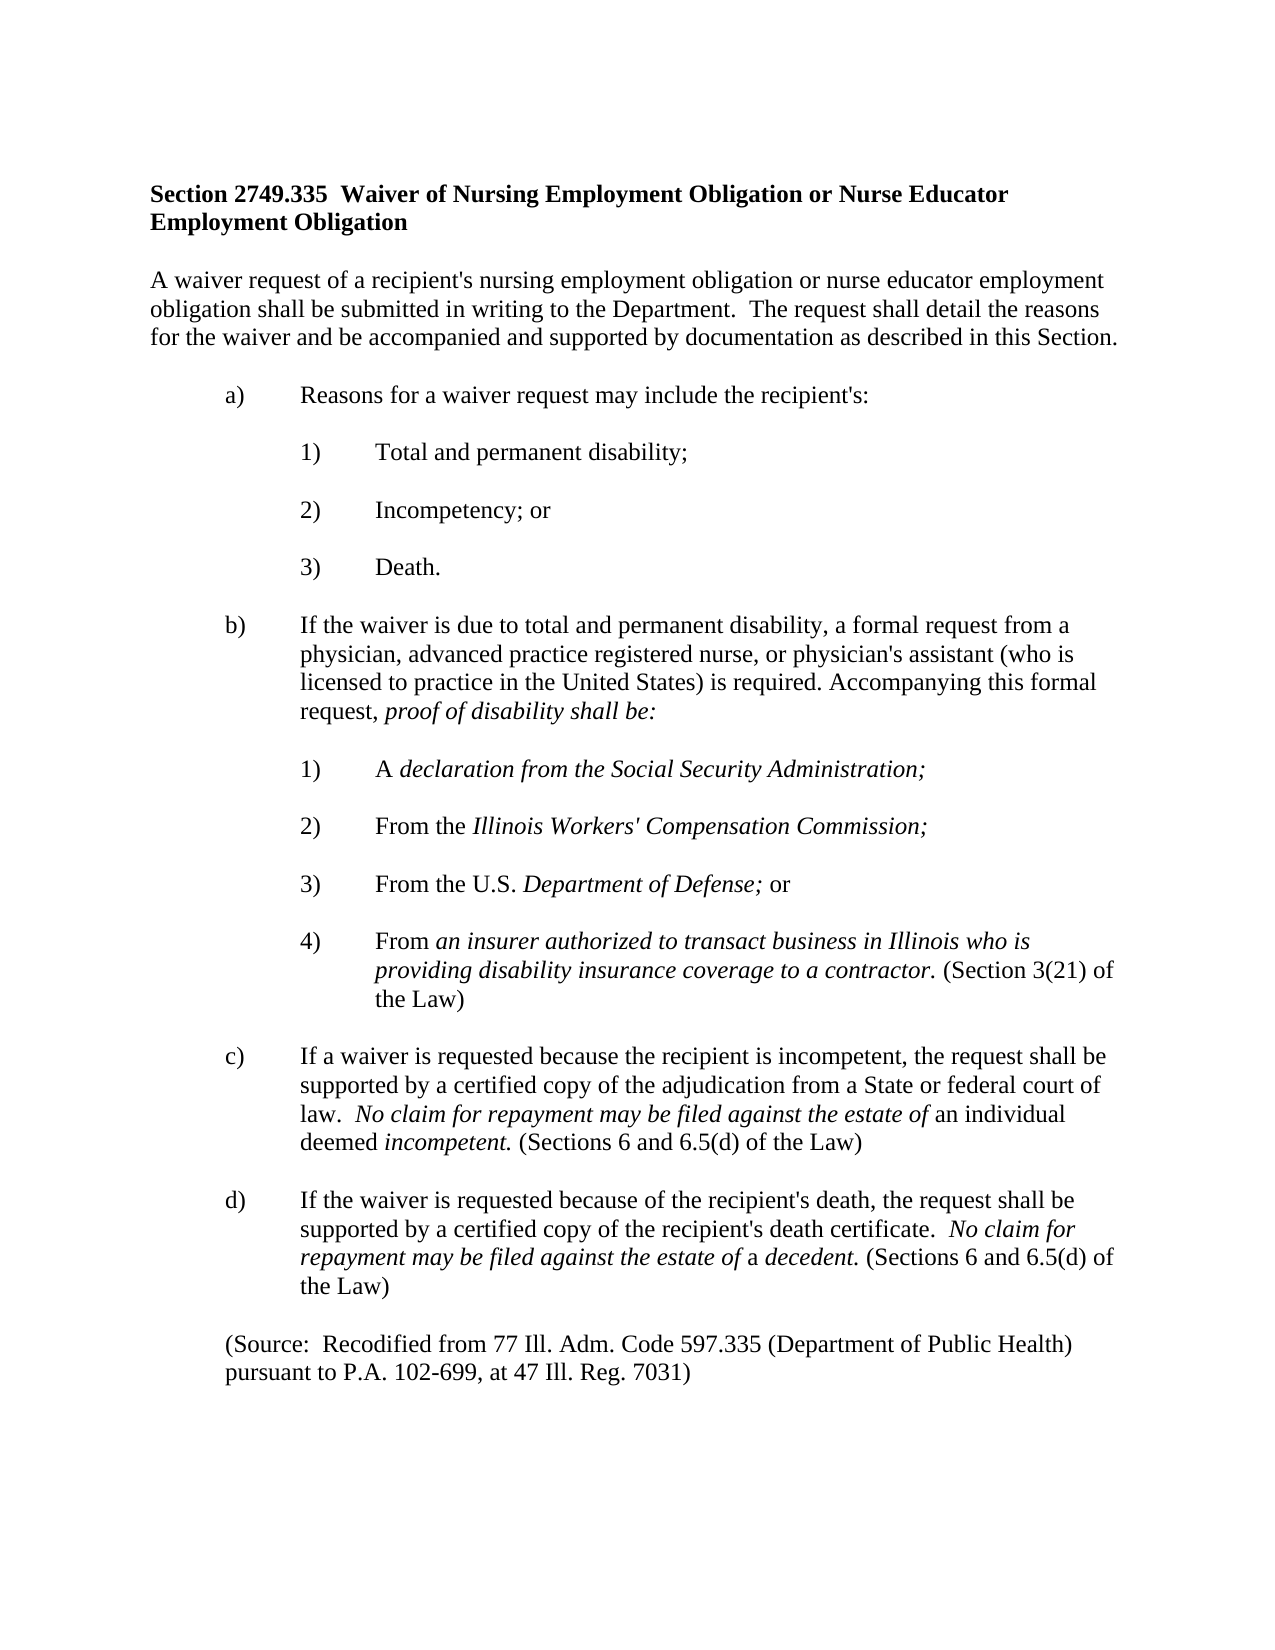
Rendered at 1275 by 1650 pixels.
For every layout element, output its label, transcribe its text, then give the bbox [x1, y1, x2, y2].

text 1) A declaration from the Social Security Administration; [300, 754, 1125, 782]
text b) If the waiver is due to total and permanent disability, a formal request from a physician, advanced practice registered nurse, or physician's assistant (who is licensed to practice in the United States) is required. Accompanying this formal request, proof of disability shall be: [225, 610, 1125, 725]
text 2) From the Illinois Workers' Compensation Commission; [300, 811, 1125, 840]
text 2) Incompetency; or [300, 495, 1125, 524]
text c) If a waiver is requested because the recipient is incompetent, the request shall be supported by a certified copy of the adjudication from a State or federal court of law. No claim for repayment may be filed against the estate of an individual deemed incompetent. (Sections 6 and 6.5(d) of the Law) [225, 1041, 1125, 1156]
text a) Reasons for a waiver request may include the recipient's: [225, 380, 1125, 409]
text Section 2749.335 Waiver of Nursing Employment Obligation or Nurse Educator Employment Obligation [150, 179, 1125, 236]
text A waiver request of a recipient's nursing employment obligation or nurse educator employment obligation shall be submitted in writing to the Department. The request shall detail the reasons for the waiver and be accompanied and supported by documentation as described in this Section. [150, 265, 1125, 351]
text 3) Death. [300, 552, 1125, 581]
text 4) From an insurer authorized to transact business in Illinois who is providing disability insurance coverage to a contractor. (Section 3(21) of the Law) [300, 926, 1125, 1012]
text (Source: Recodified from 77 Ill. Adm. Code 597.335 (Department of Public Health) pursuant to P.A. 102-699, at 47 Ill. Reg. 7031) [225, 1329, 1125, 1386]
text 1) Total and permanent disability; [300, 437, 1125, 466]
text 3) From the U.S. Department of Defense; or [300, 869, 1125, 897]
text d) If the waiver is requested because of the recipient's death, the request shall be supported by a certified copy of the recipient's death certificate. No claim for repayment may be filed against the estate of a decedent. (Sections 6 and 6.5(d) of the Law) [225, 1185, 1125, 1300]
